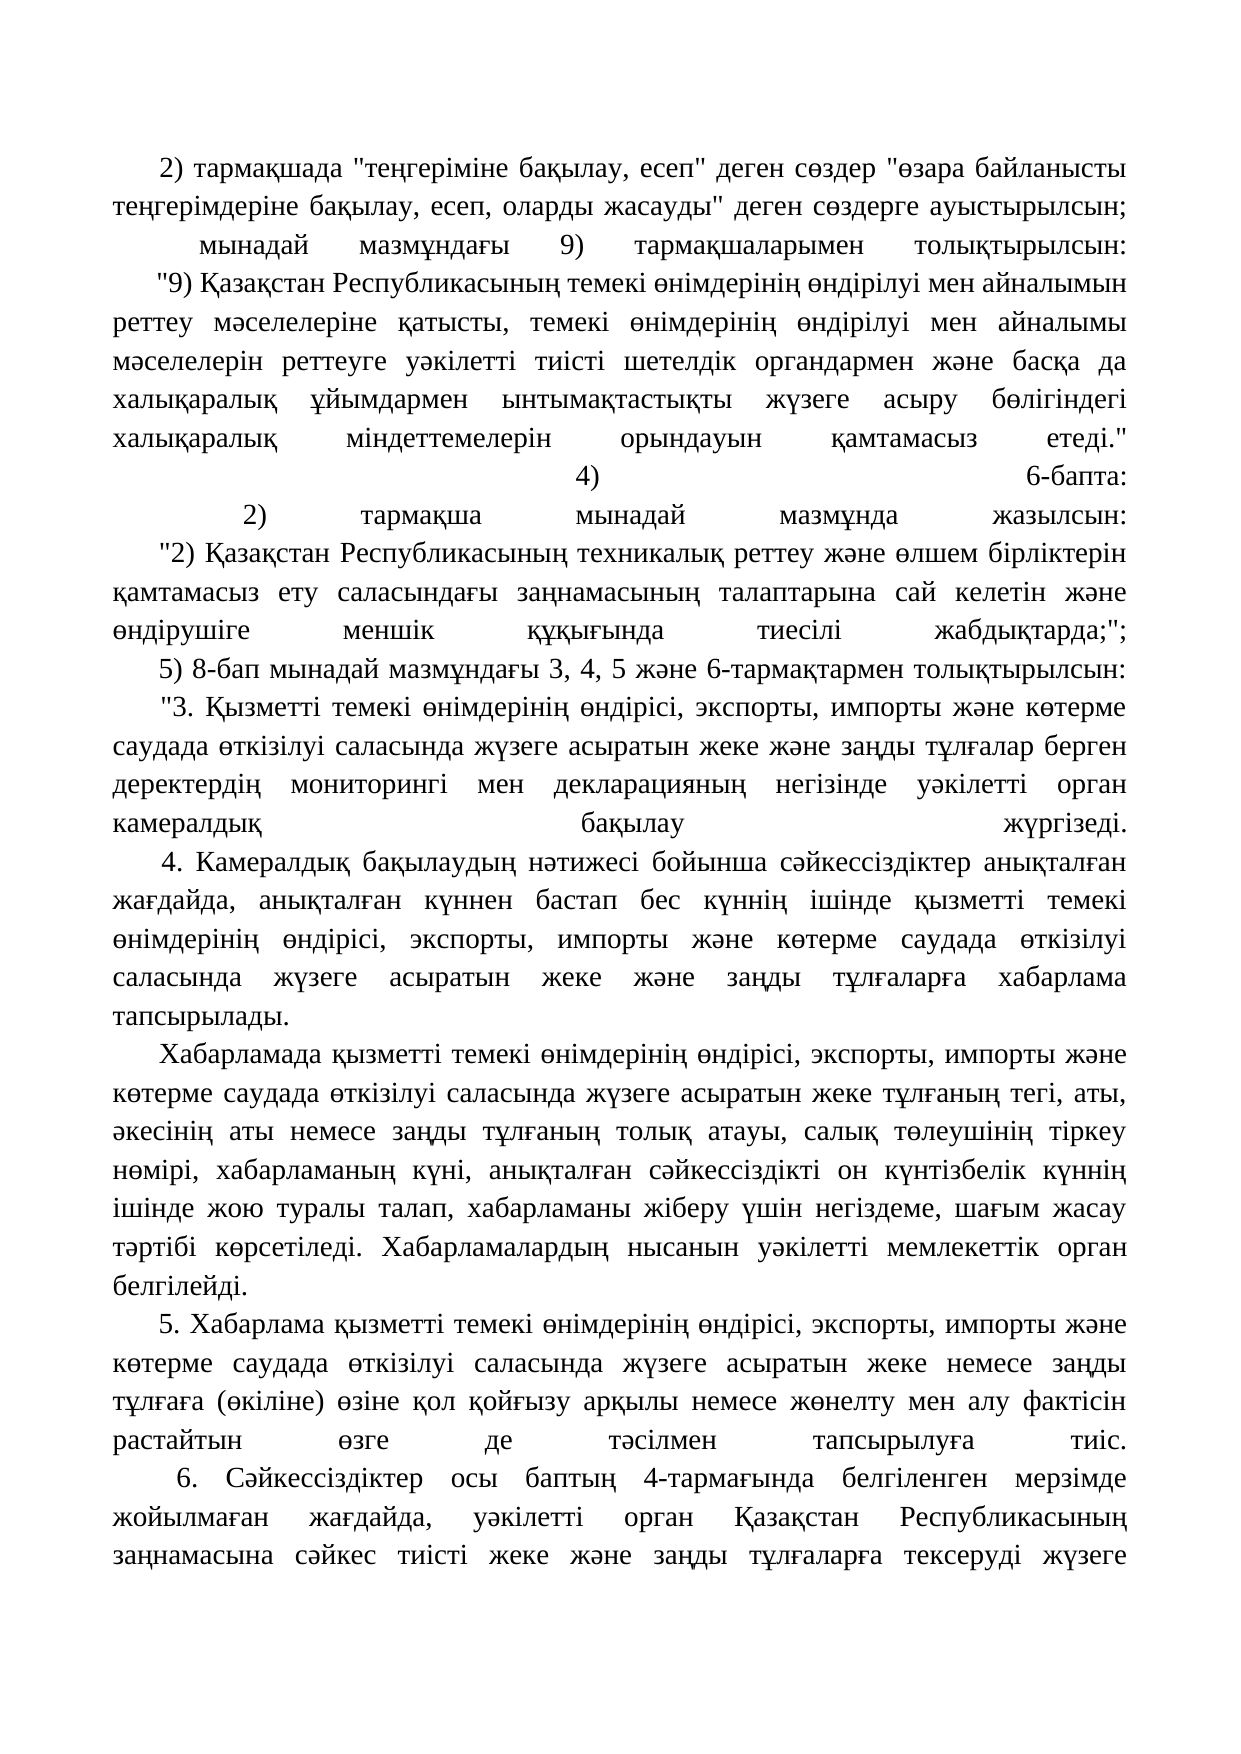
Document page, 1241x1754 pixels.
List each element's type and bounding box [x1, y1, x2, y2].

text [112, 150, 1128, 1571]
